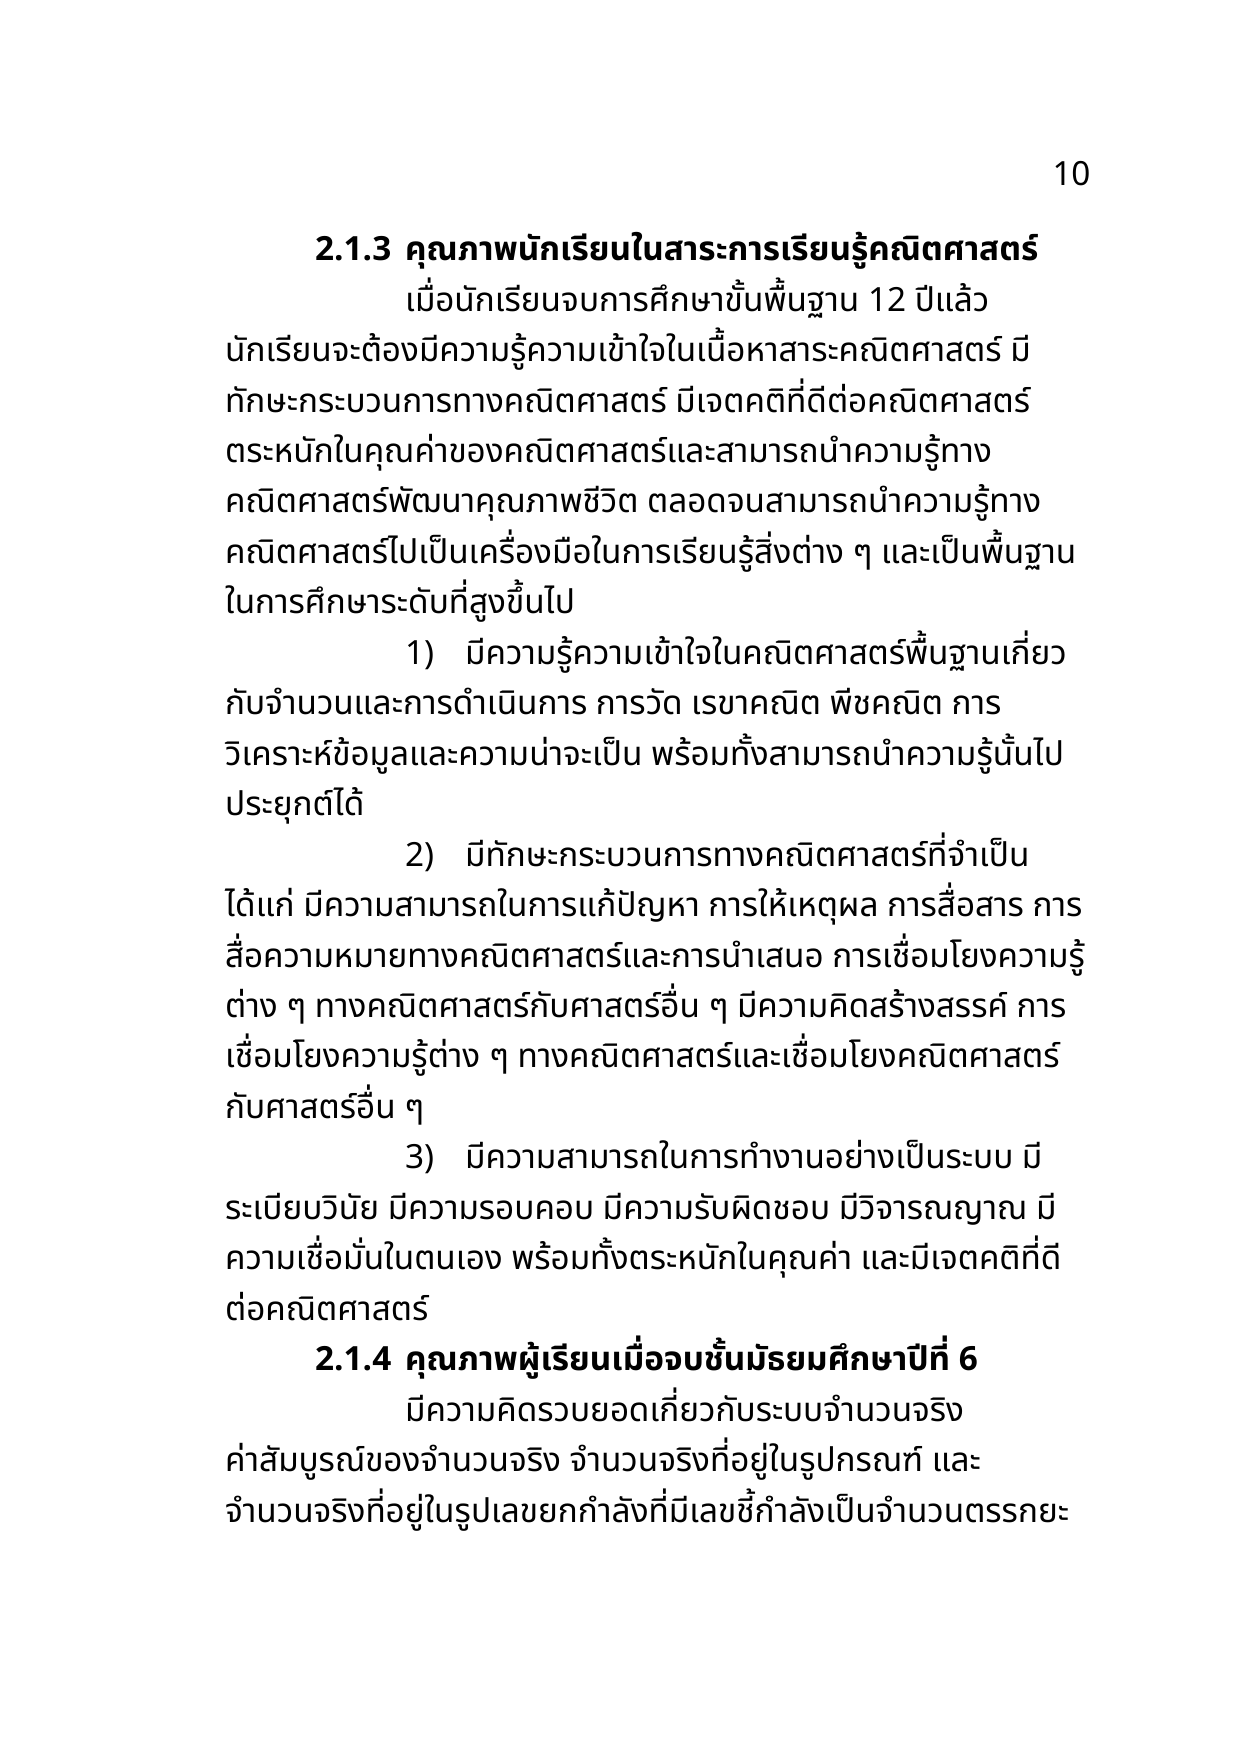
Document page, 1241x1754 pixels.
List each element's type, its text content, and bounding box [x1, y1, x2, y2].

list 2.1.3 คุณภาพนักเรียนในสาระการเรียนรู้คณิตศาสตร์ [225, 225, 1090, 276]
list เมื่อนักเรียนจบการศึกษาขั้นพื้นฐาน 12 ปีแล้ว นักเรียนจะต้องมีความรู้ความเข้าใจในเนื้อหาสาระคณิตศาสตร์ มีทักษะกระบวนการทางคณิตศาสตร์ มีเจตคติที่ดีต่อคณิตศาสตร์ตระหนักในคุณค่าของคณิตศาสตร์และสามารถนำความรู้ทางคณิตศาสตร์พัฒนาคุณภาพชีวิต ตลอดจนสามารถนำความรู้ทางคณิตศาสตร์ไปเป็นเครื่องมือในการเรียนรู้สิ่งต่าง ๆ และเป็นพื้นฐานในการศึกษาระดับที่สูงขึ้นไป [225, 276, 1090, 629]
list 1) มีความรู้ความเข้าใจในคณิตศาสตร์พื้นฐานเกี่ยวกับจำนวนและการดำเนินการ การวัด เรขาคณิต พีชคณิต การวิเคราะห์ข้อมูลและความน่าจะเป็น พร้อมทั้งสามารถนำความรู้นั้นไปประยุกต์ได้ [225, 629, 1090, 831]
list 2) มีทักษะกระบวนการทางคณิตศาสตร์ที่จำเป็นได้แก่ มีความสามารถในการแก้ปัญหา การให้เหตุผล การสื่อสาร การสื่อความหมายทางคณิตศาสตร์และการนำเสนอ การเชื่อมโยงความรู้ต่าง ๆ ทางคณิตศาสตร์กับศาสตร์อื่น ๆ มีความคิดสร้างสรรค์ การเชื่อมโยงความรู้ต่าง ๆ ทางคณิตศาสตร์และเชื่อมโยงคณิตศาสตร์กับศาสตร์อื่น ๆ [225, 831, 1090, 1133]
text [225, 1386, 1090, 1537]
text 2.1.4 คุณภาพผู้เรียนเมื่อจบชั้นมัธยมศึกษาปีที่ 6 [225, 1335, 1090, 1386]
list 3) มีความสามารถในการทำงานอย่างเป็นระบบ มีระเบียบวินัย มีความรอบคอบ มีความรับผิดชอบ มีวิจารณญาณ มีความเชื่อมั่นในตนเอง พร้อมทั้งตระหนักในคุณค่า และมีเจตคติที่ดีต่อคณิตศาสตร์ [225, 1133, 1090, 1335]
